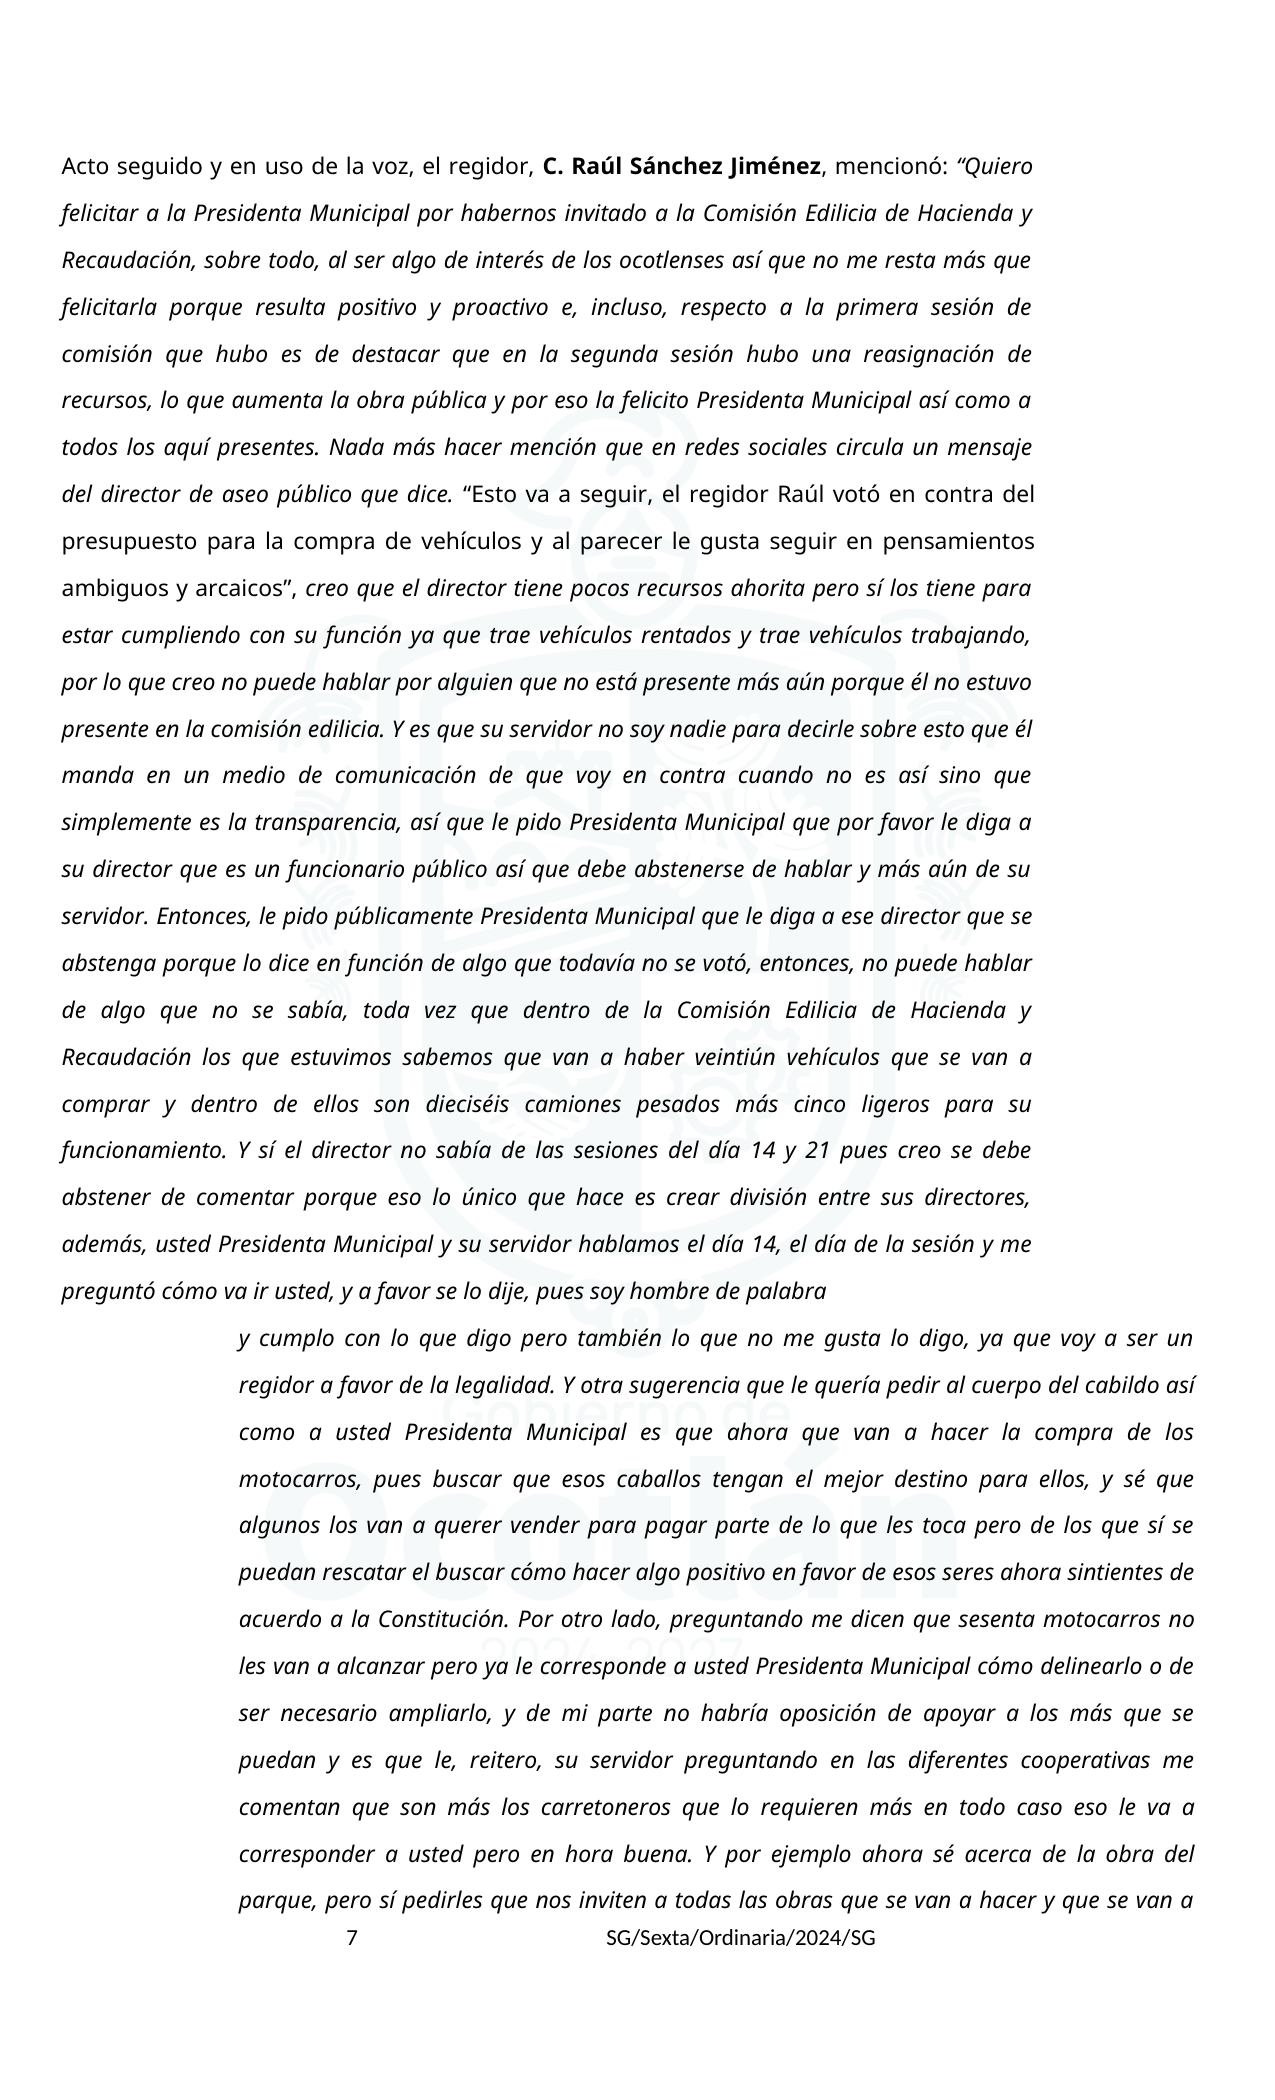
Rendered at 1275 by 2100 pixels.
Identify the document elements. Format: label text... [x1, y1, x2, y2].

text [239, 1322, 1198, 1916]
text Acto seguido y en uso de la voz, el regidor, C. Raúl Sánchez Jiménez, mencionó: “Quiero felicitar a la Presidenta Municipal por habernos invitado a la Comisión Edilicia de Hacienda y Recaudación, sobre todo, al ser algo de interés de los ocotlenses así que no me resta más que felicitarla porque resulta positivo y proactivo e, incluso, respecto a la primera sesión de comisión que hubo es de destacar que en la segunda sesión hubo una reasignación de recursos, lo que aumenta la obra pública y por eso la felicito Presidenta Municipal así como a todos los aquí presentes. Nada más hacer mención que en redes sociales circula un mensaje del director de aseo público que dice. “Esto va a seguir, el regidor Raúl votó en contra del presupuesto para la compra de vehículos y al parecer le gusta seguir en pensamientos ambiguos y arcaicos”, creo que el director tiene pocos recursos ahorita pero sí los tiene para estar cumpliendo con su función ya que trae vehículos rentados y trae vehículos trabajando, por lo que creo no puede hablar por alguien que no está presente más aún porque él no estuvo presente en la comisión edilicia. Y es que su servidor no soy nadie para decirle sobre esto que él manda en un medio de comunicación de que voy en contra cuando no es así sino que simplemente es la transparencia, así que le pido Presidenta Municipal que por favor le diga a su director que es un funcionario público así que debe abstenerse de hablar y más aún de su servidor. Entonces, le pido públicamente Presidenta Municipal que le diga a ese director que se abstenga porque lo dice en función de algo que todavía no se votó, entonces, no puede hablar de algo que no se sabía, toda vez que dentro de la Comisión Edilicia de Hacienda y Recaudación los que estuvimos sabemos que van a haber veintiún vehículos que se van a comprar y dentro de ellos son dieciséis camiones pesados más cinco ligeros para su funcionamiento. Y sí el director no sabía de las sesiones del día 14 y 21 pues creo se debe abstener de comentar porque eso lo único que hace es crear división entre sus directores, además, usted Presidenta Municipal y su servidor hablamos el día 14, el día de la sesión y me preguntó cómo va ir usted, y a favor se lo dije, pues soy hombre de palabra [61, 150, 1036, 1306]
